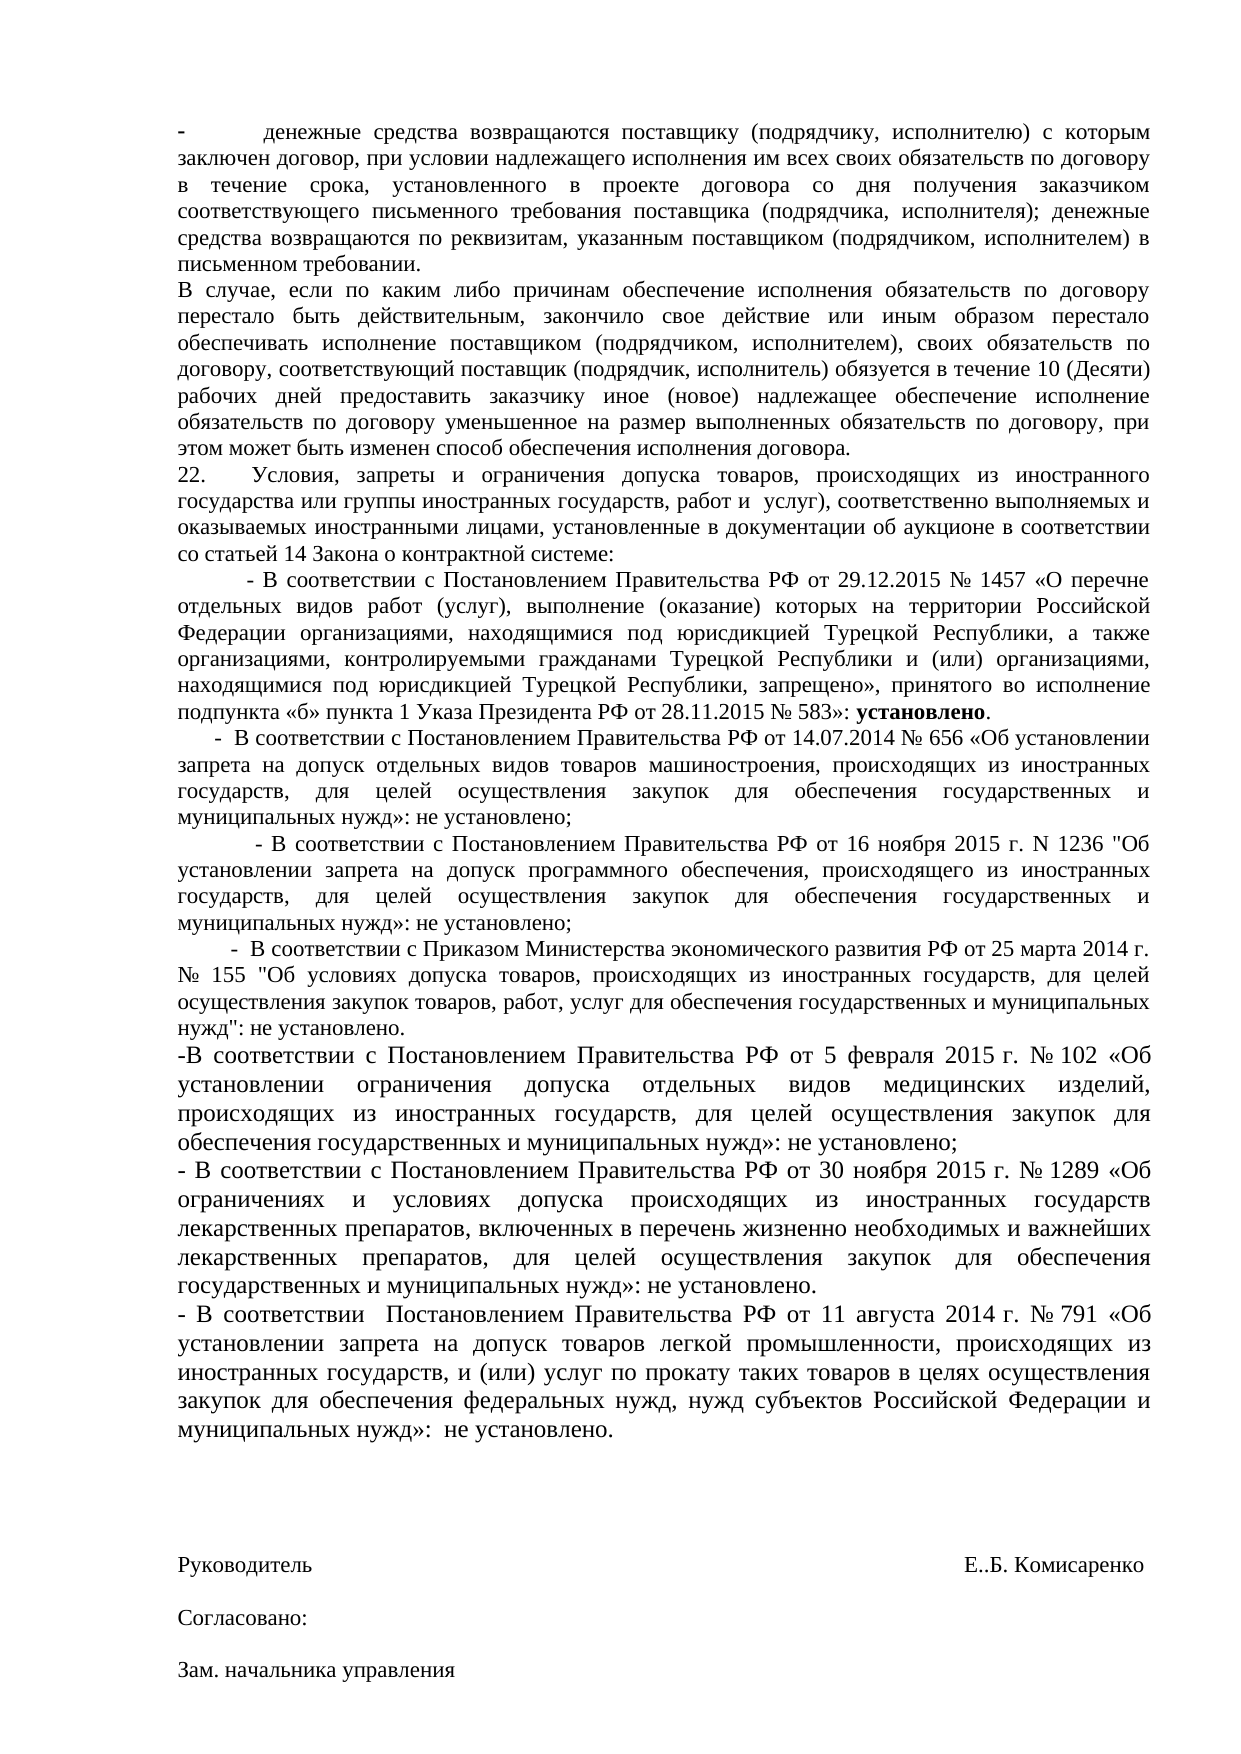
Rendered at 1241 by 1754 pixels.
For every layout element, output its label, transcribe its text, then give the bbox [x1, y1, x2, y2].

text - В соответствии с Постановлением Правительства РФ от 16 ноября 2015 г. N 1236 "Об установлении запрета на допуск программного обеспечения, происходящего из иностранных государств, для целей осуществления закупок для обеспечения государственных и муниципальных нужд»: не установлено; [177, 830, 1152, 935]
text - В соответствии с Приказом Министерства экономического развития РФ от 25 марта 2014 г. № 155 "Об условиях допуска товаров, происходящих из иностранных государств, для целей осуществления закупок товаров, работ, услуг для обеспечения государственных и муниципальных нужд": не установлено. [177, 935, 1152, 1041]
text Согласовано: [177, 1603, 1152, 1630]
text - В соответствии Постановлением Правительства РФ от 11 августа 2014 г. № 791 «Об установлении запрета на допуск товаров легкой промышленности, происходящих из иностранных государств, и (или) услуг по прокату таких товаров в целях осуществления закупок для обеспечения федеральных нужд, нужд субъектов Российской Федерации и муниципальных нужд»: не установлено. [177, 1299, 1152, 1443]
text - В соответствии с Постановлением Правительства РФ от 30 ноября 2015 г. № 1289 «Об ограничениях и условиях допуска происходящих из иностранных государств лекарственных препаратов, включенных в перечень жизненно необходимых и важнейших лекарственных препаратов, для целей осуществления закупок для обеспечения государственных и муниципальных нужд»: не установлено. [177, 1156, 1152, 1299]
subtitle денежные средства возвращаются поставщику (подрядчику, исполнителю) с которым заключен договор, при условии надлежащего исполнения им всех своих обязательств по договору в течение срока, установленного в проекте договора со дня получения заказчиком соответствующего письменного требования поставщика (подрядчика, исполнителя); денежные средства возвращаются по реквизитам, указанным поставщиком (подрядчиком, исполнителем) в письменном требовании. [177, 118, 1152, 276]
subtitle В случае, если по каким либо причинам обеспечение исполнения обязательств по договору перестало быть действительным, закончило свое действие или иным образом перестало обеспечивать исполнение поставщиком (подрядчиком, исполнителем), своих обязательств по договору, соответствующий поставщик (подрядчик, исполнитель) обязуется в течение 10 (Десяти) рабочих дней предоставить заказчику иное (новое) надлежащее обеспечение исполнение обязательств по договору уменьшенное на размер выполненных обязательств по договору, при этом может быть изменен способ обеспечения исполнения договора. [177, 276, 1152, 461]
text 22. Условия, запреты и ограничения допуска товаров, происходящих из иностранного государства или группы иностранных государств, работ и услуг), соответственно выполняемых и оказываемых иностранными лицами, установленные в документации об аукционе в соответствии со статьей 14 Закона о контрактной системе: [177, 461, 1152, 566]
text -В соответствии с Постановлением Правительства РФ от 5 февраля 2015 г. № 102 «Об установлении ограничения допуска отдельных видов медицинских изделий, происходящих из иностранных государств, для целей осуществления закупок для обеспечения государственных и муниципальных нужд»: не установлено; [177, 1041, 1152, 1156]
text Руководитель Е..Б. Комисаренко [177, 1551, 1152, 1577]
text - В соответствии с Постановлением Правительства РФ от 29.12.2015 № 1457 «О перечне отдельных видов работ (услуг), выполнение (оказание) которых на территории Российской Федерации организациями, находящимися под юрисдикцией Турецкой Республики, а также организациями, контролируемыми гражданами Турецкой Республики и (или) организациями, находящимися под юрисдикцией Турецкой Республики, запрещено», принятого во исполнение подпункта «б» пункта 1 Указа Президента РФ от 28.11.2015 № 583»: установлено. [177, 566, 1152, 724]
text - В соответствии с Постановлением Правительства РФ от 14.07.2014 № 656 «Об установлении запрета на допуск отдельных видов товаров машиностроения, происходящих из иностранных государств, для целей осуществления закупок для обеспечения государственных и муниципальных нужд»: не установлено; [177, 724, 1152, 830]
text Зам. начальника управления [177, 1656, 1152, 1683]
